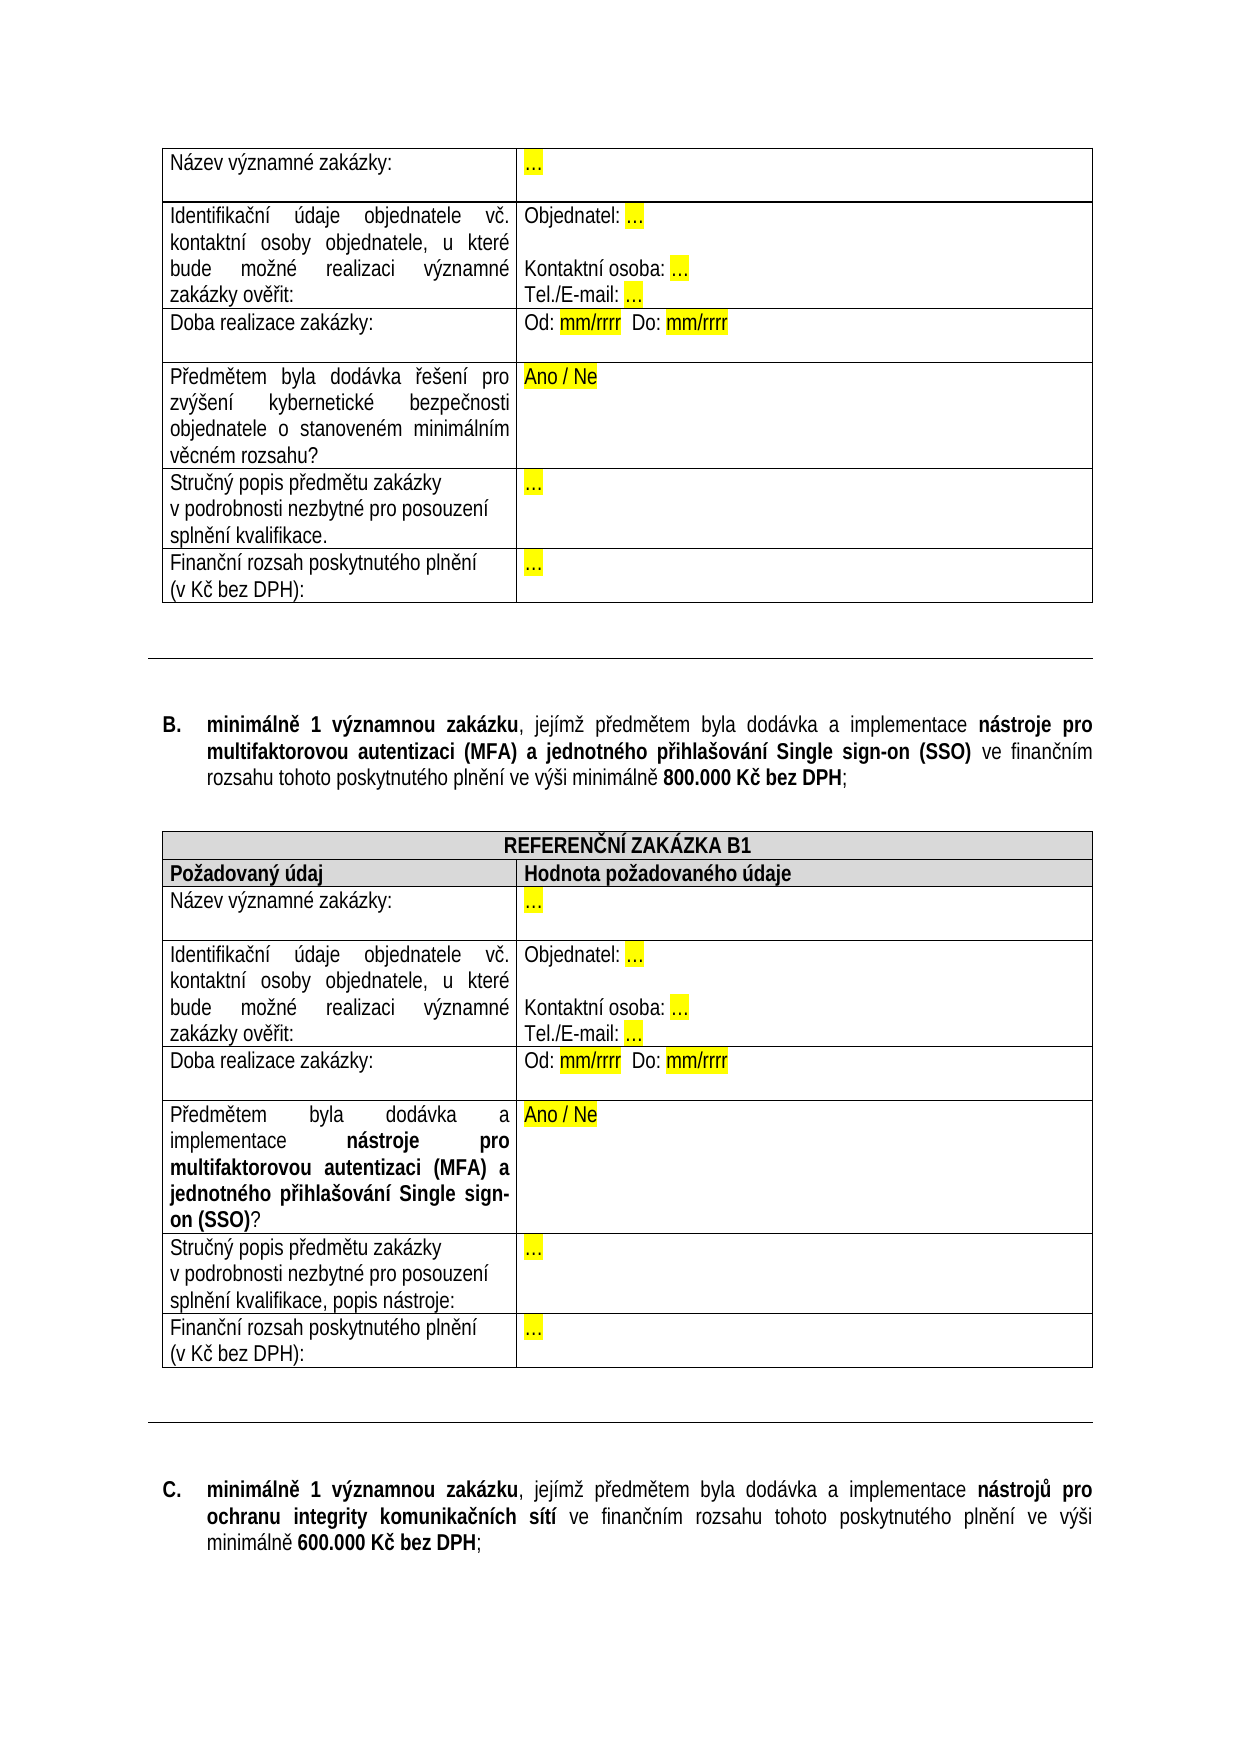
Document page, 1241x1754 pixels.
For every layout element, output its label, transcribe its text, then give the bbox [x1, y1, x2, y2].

table_cell Doba realizace zakázky: [163, 1047, 516, 1100]
table_cell … [517, 887, 1092, 940]
table_cell … [517, 1234, 1092, 1313]
table_cell Hodnota požadovaného údaje [517, 860, 1092, 886]
table_cell Od: mm/rrrr Do: mm/rrrr [517, 1047, 1092, 1100]
table_cell … [517, 469, 1092, 548]
list minimálně 1 významnou zakázku, jejímž předmětem byla dodávka a implementace nástroje pro multifaktorovou autentizaci (MFA) a jednotného přihlašování Single sign-on (SSO) ve finančním rozsahu tohoto poskytnutého plnění ve výši minimálně 800.000 Kč bez DPH; [162, 711, 1093, 791]
table_cell Identifikační údaje objednatele vč. kontaktní osoby objednatele, u které bude možné realizaci významné zakázky ověřit: [163, 203, 516, 308]
table_cell … [517, 549, 1092, 602]
table_cell Objednatel: … Kontaktní osoba: … Tel./E-mail: … [517, 941, 1092, 1046]
table_cell Od: mm/rrrr Do: mm/rrrr [517, 309, 1092, 362]
table_cell Finanční rozsah poskytnutého plnění (v Kč bez DPH): [163, 1314, 516, 1367]
list minimálně 1 významnou zakázku, jejímž předmětem byla dodávka a implementace nástrojů pro ochranu integrity komunikačních sítí ve finančním rozsahu tohoto poskytnutého plnění ve výši minimálně 600.000 Kč bez DPH; [162, 1476, 1093, 1555]
table_cell Název významné zakázky: [163, 887, 516, 940]
table_header referenční zakázka B1 [163, 832, 1092, 859]
table_cell Identifikační údaje objednatele vč. kontaktní osoby objednatele, u které bude možné realizaci významné zakázky ověřit: [163, 941, 516, 1046]
table_cell Objednatel: … Kontaktní osoba: … Tel./E-mail: … [517, 203, 1092, 308]
table_cell Ano / Ne [517, 1101, 1092, 1233]
table_cell Požadovaný údaj [163, 860, 516, 886]
table_cell Finanční rozsah poskytnutého plnění (v Kč bez DPH): [163, 549, 516, 602]
table_cell Stručný popis předmětu zakázky v podrobnosti nezbytné pro posouzení splnění kvalifikace, popis nástroje: [163, 1234, 516, 1313]
table_cell Doba realizace zakázky: [163, 309, 516, 362]
table_cell Předmětem byla dodávka a implementace nástroje pro multifaktorovou autentizaci (MFA) a jednotného přihlašování Single sign-on (SSO)? [163, 1101, 516, 1233]
table_cell Předmětem byla dodávka řešení pro zvýšení kybernetické bezpečnosti objednatele o stanoveném minimálním věcném rozsahu? [163, 363, 516, 468]
table_cell … [517, 1314, 1092, 1367]
table_cell Ano / Ne [517, 363, 1092, 468]
table_cell Název významné zakázky: [163, 149, 516, 201]
table_cell … [517, 149, 1092, 201]
table_cell Stručný popis předmětu zakázky v podrobnosti nezbytné pro posouzení splnění kvalifikace. [163, 469, 516, 548]
